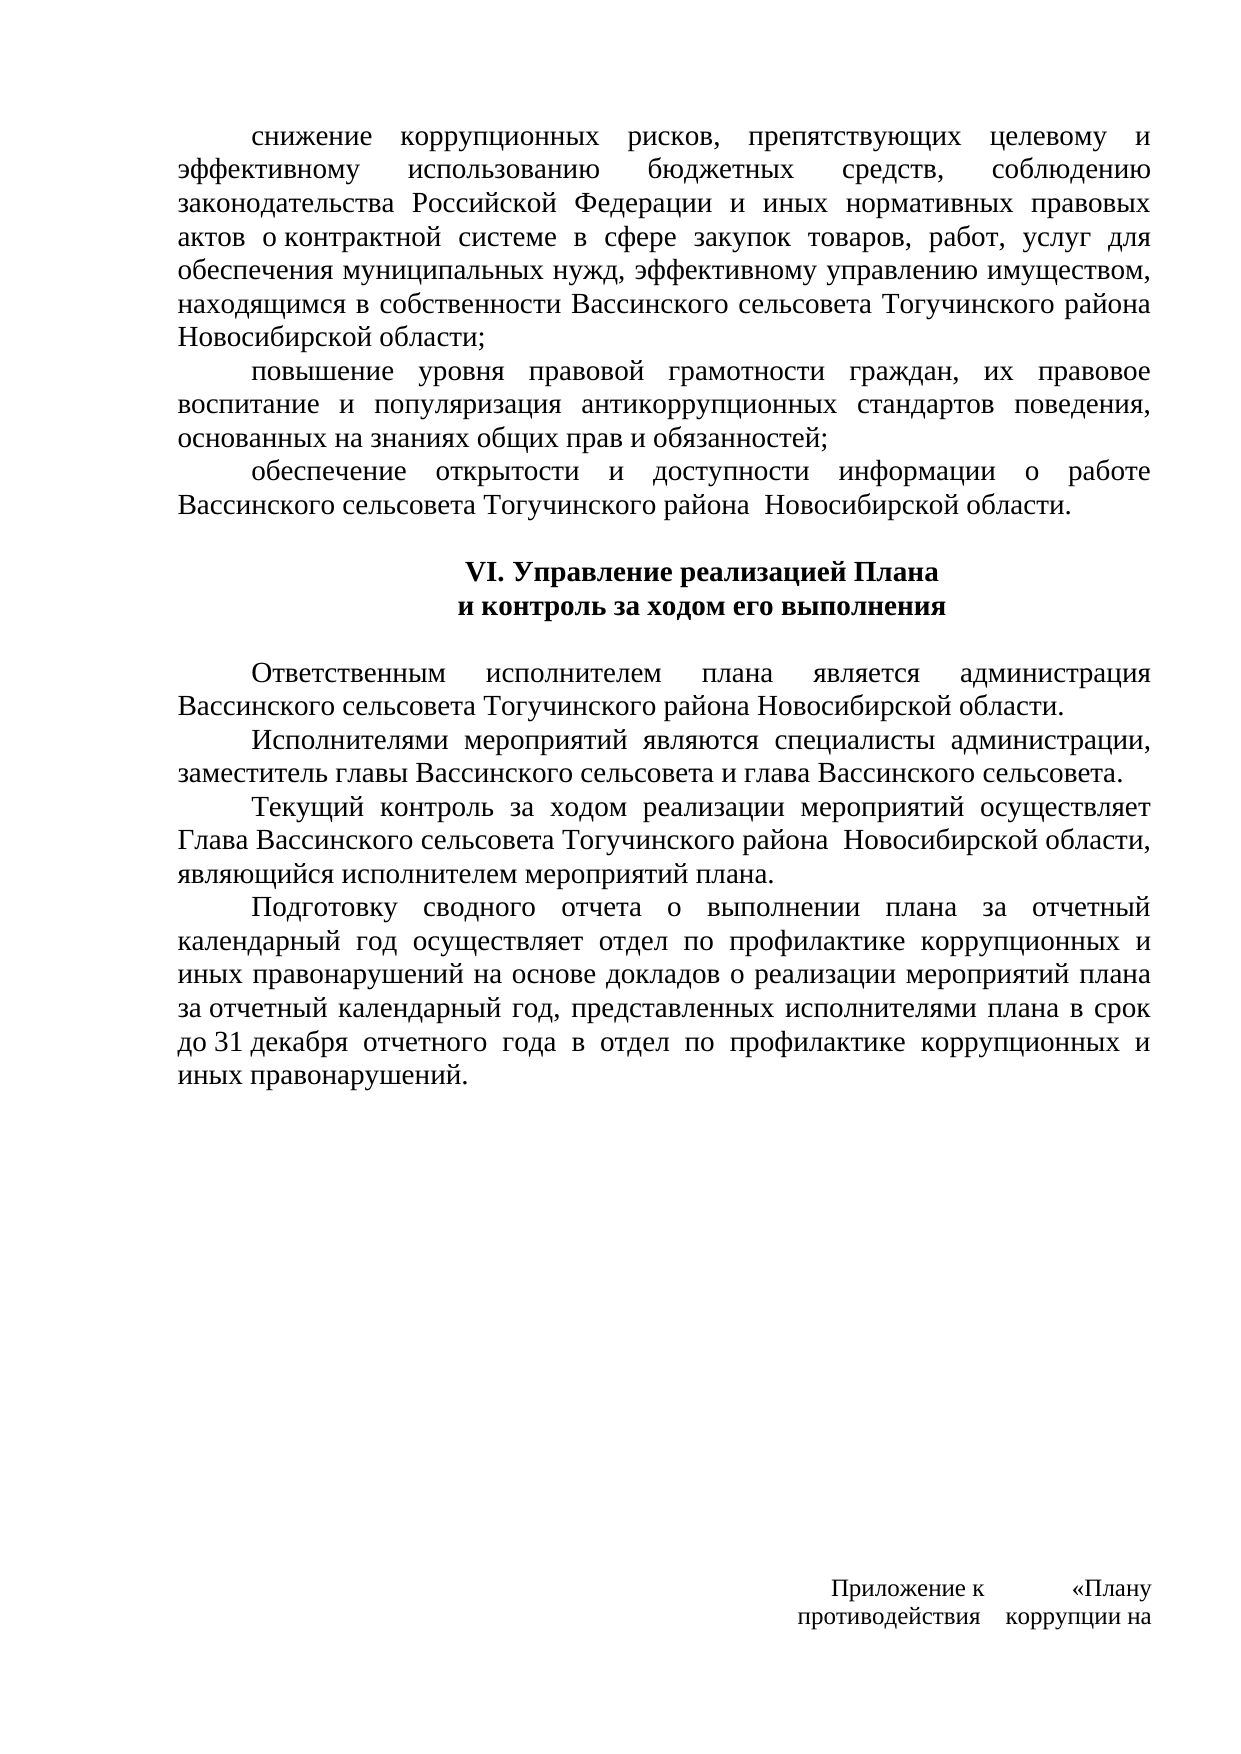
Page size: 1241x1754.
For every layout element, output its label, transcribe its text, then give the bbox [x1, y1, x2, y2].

text Приложение к «Плану [177, 1573, 1152, 1601]
text VI. Управление реализацией Плана [177, 554, 1152, 588]
text обеспечение открытости и доступности информации о работе Вассинского сельсовета Тогучинского района Новосибирской области. [177, 453, 1152, 521]
text Исполнителями мероприятий являются специалисты администрации, заместитель главы Вассинского сельсовета и глава Вассинского сельсовета. [177, 722, 1152, 789]
text противодействия коррупции на [177, 1601, 1152, 1630]
text повышение уровня правовой грамотности граждан, их правовое воспитание и популяризация антикоррупционных стандартов поведения, основанных на знаниях общих прав и обязанностей; [177, 353, 1152, 453]
text Ответственным исполнителем плана является администрация Вассинского сельсовета Тогучинского района Новосибирской области. [177, 655, 1152, 722]
text снижение коррупционных рисков, препятствующих целевому и эффективному использованию бюджетных средств, соблюдению законодательства Российской Федерации и иных нормативных правовых актов о контрактной системе в сфере закупок товаров, работ, услуг для обеспечения муниципальных нужд, эффективному управлению имуществом, находящимся в собственности Вассинского сельсовета Тогучинского района Новосибирской области; [177, 118, 1152, 353]
text Подготовку сводного отчета о выполнении плана за отчетный календарный год осуществляет отдел по профилактике коррупционных и иных правонарушений на основе докладов о реализации мероприятий плана за отчетный календарный год, представленных исполнителями плана в срок до 31 декабря отчетного года в отдел по профилактике коррупционных и иных правонарушений. [177, 889, 1152, 1091]
text и контроль за ходом его выполнения [177, 588, 1152, 621]
text Текущий контроль за ходом реализации мероприятий осуществляет Глава Вассинского сельсовета Тогучинского района Новосибирской области, являющийся исполнителем мероприятий плана. [177, 789, 1152, 889]
